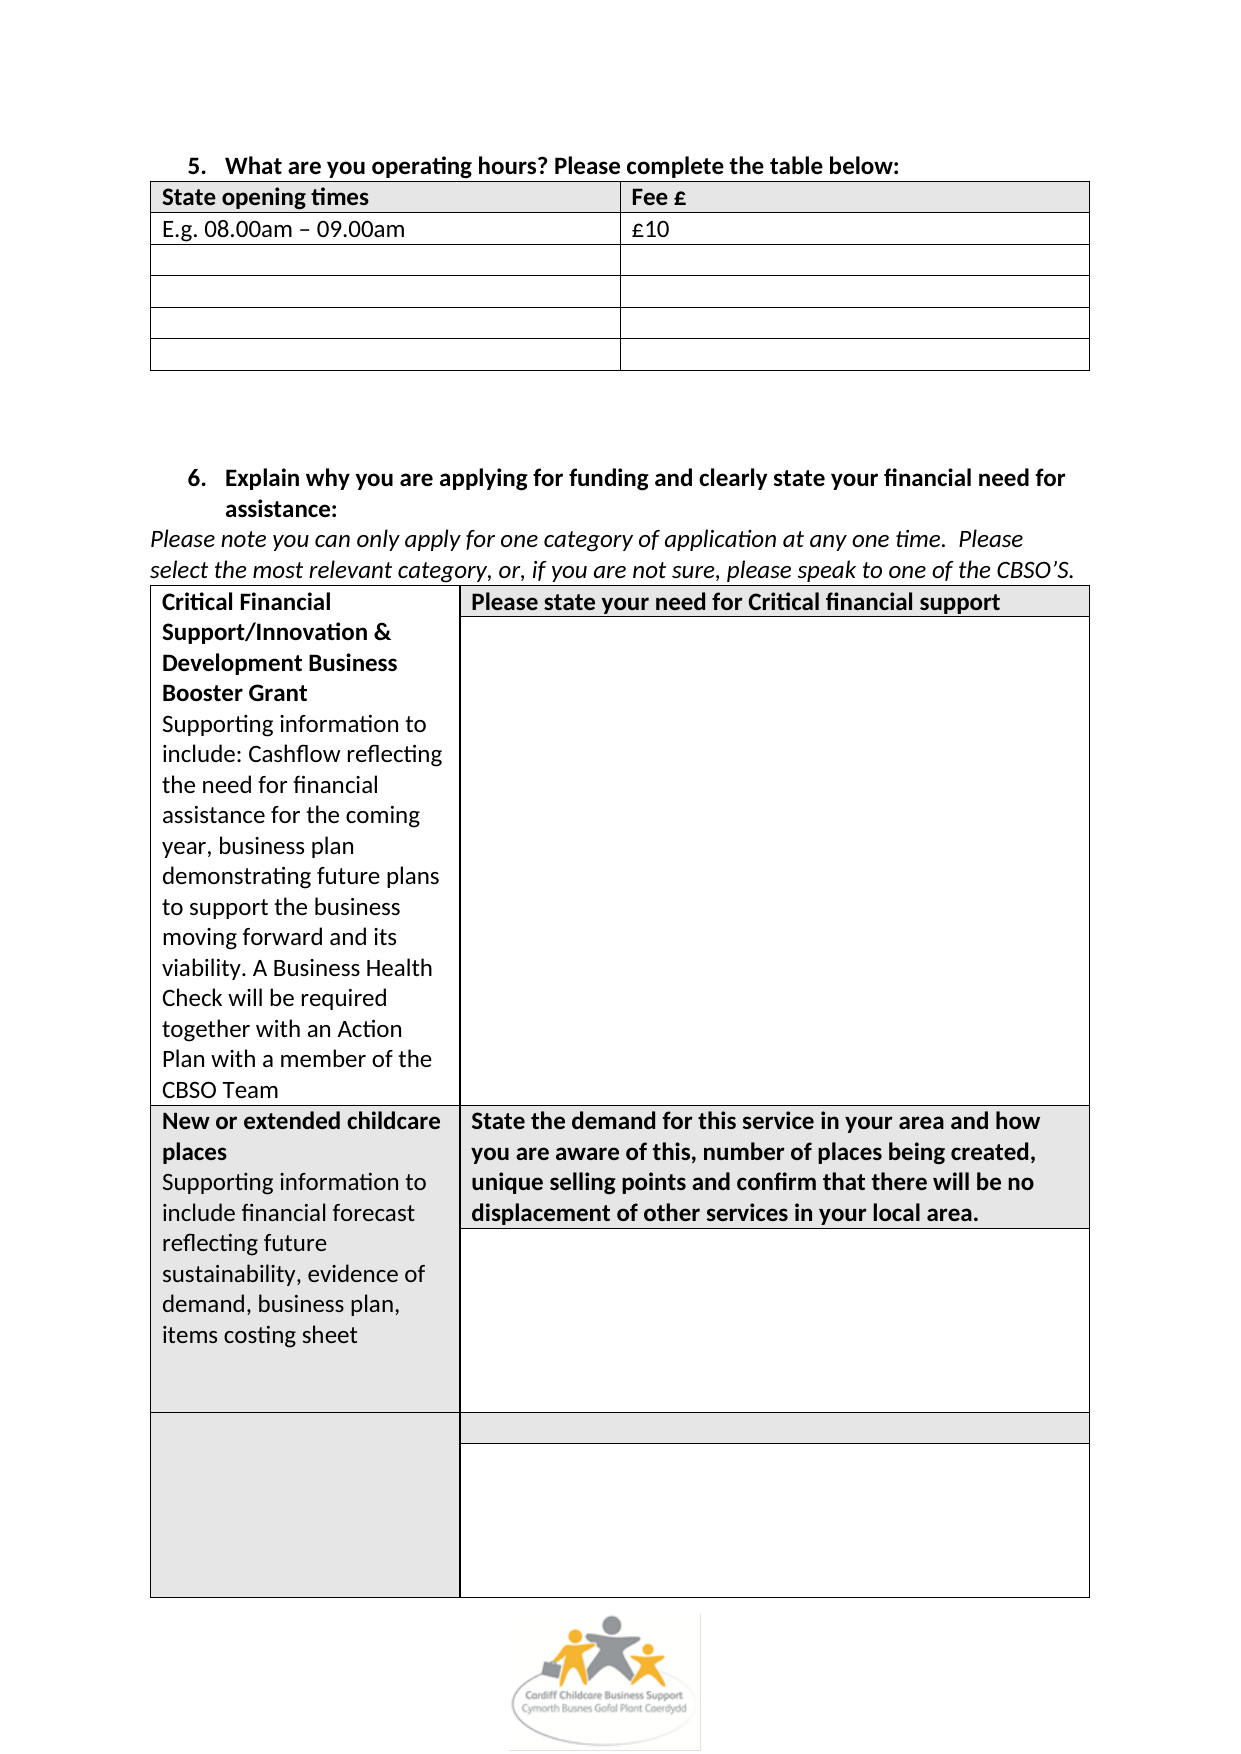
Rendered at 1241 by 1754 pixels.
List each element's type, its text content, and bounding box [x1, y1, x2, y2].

list Explain why you are applying for funding and clearly state your financial need for assistance: [187, 462, 1090, 523]
table_cell [621, 339, 1089, 370]
table_cell New or extended childcare places Supporting information to include financial forecast reflecting future sustainability, evidence of demand, business plan, items costing sheet [151, 1106, 459, 1412]
picture [509, 1614, 702, 1752]
table_cell [151, 308, 620, 338]
table_cell [461, 1444, 1089, 1597]
text Please note you can only apply for one category of application at any one time. Please select the most relevant category, or, if you are not sure, please speak to one of the CBSO’S. [150, 523, 1090, 584]
table_header Critical Financial Support/Innovation & Development Business Booster Grant Supporting information to include: Cashflow reflecting the need for financial assistance for the coming year, business plan demonstrating future plans to support the business moving forward and its viability. A Business Health Check will be required together with an Action Plan with a member of the CBSO Team [151, 586, 459, 1104]
list What are you operating hours? Please complete the table below: [187, 150, 1090, 181]
table_cell [461, 1413, 1089, 1443]
table_cell [621, 245, 1089, 275]
table_cell [151, 245, 620, 275]
table_cell [461, 1229, 1089, 1412]
table_cell E.g. 08.00am – 09.00am [151, 213, 620, 244]
table_cell [461, 617, 1089, 1104]
table_cell State the demand for this service in your area and how you are aware of this, number of places being created, unique selling points and confirm that there will be no displacement of other services in your local area. [461, 1106, 1089, 1228]
table_cell [621, 308, 1089, 338]
table_cell [151, 339, 620, 370]
table_header State opening times [151, 182, 620, 212]
table_header Please state your need for Critical financial support [461, 586, 1089, 616]
table_cell £10 [621, 213, 1089, 244]
table_header Fee £ [621, 182, 1089, 212]
table_cell [151, 276, 620, 307]
table_cell [151, 1413, 459, 1597]
table_cell [621, 276, 1089, 307]
